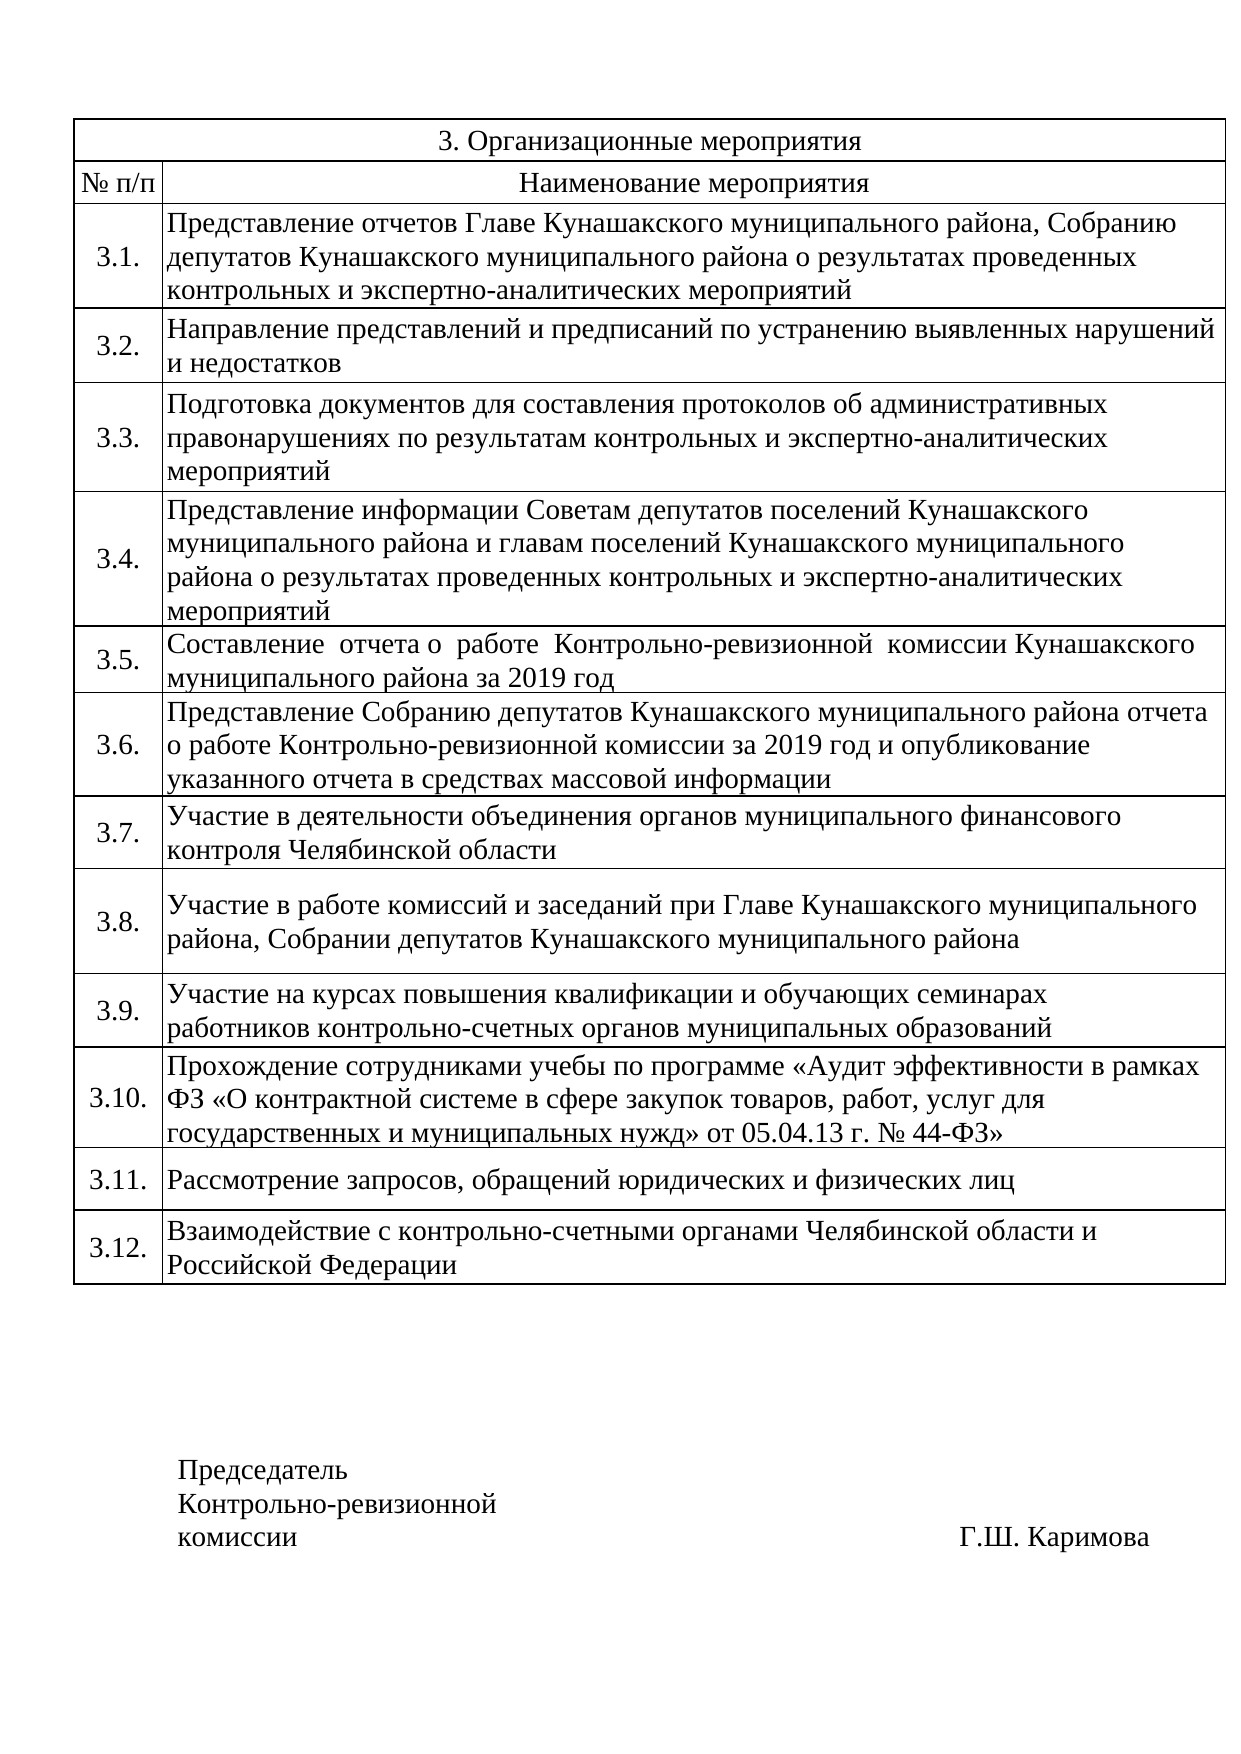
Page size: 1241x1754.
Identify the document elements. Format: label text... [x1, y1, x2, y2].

table_cell 3.8. [75, 869, 162, 972]
table_cell Представление Собранию депутатов Кунашакского муниципального района отчета о работе Контрольно-ревизионной комиссии за 2019 год и опубликование указанного отчета в средствах массовой информации [163, 693, 1225, 795]
table_cell Представление информации Советам депутатов поселений Кунашакского муниципального района и главам поселений Кунашакского муниципального района о результатах проведенных контрольных и экспертно-аналитических мероприятий [163, 492, 1225, 625]
table_cell 3.2. [75, 309, 162, 381]
text комиссии Г.Ш. Каримова [177, 1519, 1152, 1553]
table_cell Рассмотрение запросов, обращений юридических и физических лиц [163, 1148, 1225, 1209]
table_cell 3.1. [75, 204, 162, 307]
table_cell № п/п [75, 162, 162, 202]
table_cell Прохождение сотрудниками учебы по программе «Аудит эффективности в рамках ФЗ «О контрактной системе в сфере закупок товаров, работ, услуг для государственных и муниципальных нужд» от 05.04.13 г. № 44-ФЗ» [163, 1048, 1225, 1147]
table_cell 3.10. [75, 1048, 162, 1147]
table_cell Направление представлений и предписаний по устранению выявленных нарушений и недостатков [163, 309, 1225, 381]
table_cell 3.9. [75, 974, 162, 1046]
table_cell 3.7. [75, 797, 162, 868]
table_cell 3.6. [75, 693, 162, 795]
table_cell Участие в работе комиссий и заседаний при Главе Кунашакского муниципального района, Собрании депутатов Кунашакского муниципального района [163, 869, 1225, 972]
table_cell Наименование мероприятия [163, 162, 1225, 202]
text Председатель [177, 1452, 1152, 1486]
table_cell 3.12. [75, 1211, 162, 1283]
table_cell 3.4. [75, 492, 162, 625]
table_cell Взаимодействие с контрольно-счетными органами Челябинской области и Российской Федерации [163, 1211, 1225, 1283]
text Контрольно-ревизионной [177, 1486, 1152, 1519]
table_cell 3.5. [75, 627, 162, 691]
table_cell 3. Организационные мероприятия [75, 120, 1225, 160]
table_cell 3.3. [75, 383, 162, 491]
table_cell Подготовка документов для составления протоколов об административных правонарушениях по результатам контрольных и экспертно-аналитических мероприятий [163, 383, 1225, 491]
table_cell Участие в деятельности объединения органов муниципального финансового контроля Челябинской области [163, 797, 1225, 868]
table_cell Представление отчетов Главе Кунашакского муниципального района, Собранию депутатов Кунашакского муниципального района о результатах проведенных контрольных и экспертно-аналитических мероприятий [163, 204, 1225, 307]
table_cell Составление отчета о работе Контрольно-ревизионной комиссии Кунашакского муниципального района за 2019 год [163, 627, 1225, 691]
table_cell 3.11. [75, 1148, 162, 1209]
table_cell Участие на курсах повышения квалификации и обучающих семинарах работников контрольно-счетных органов муниципальных образований [163, 974, 1225, 1046]
